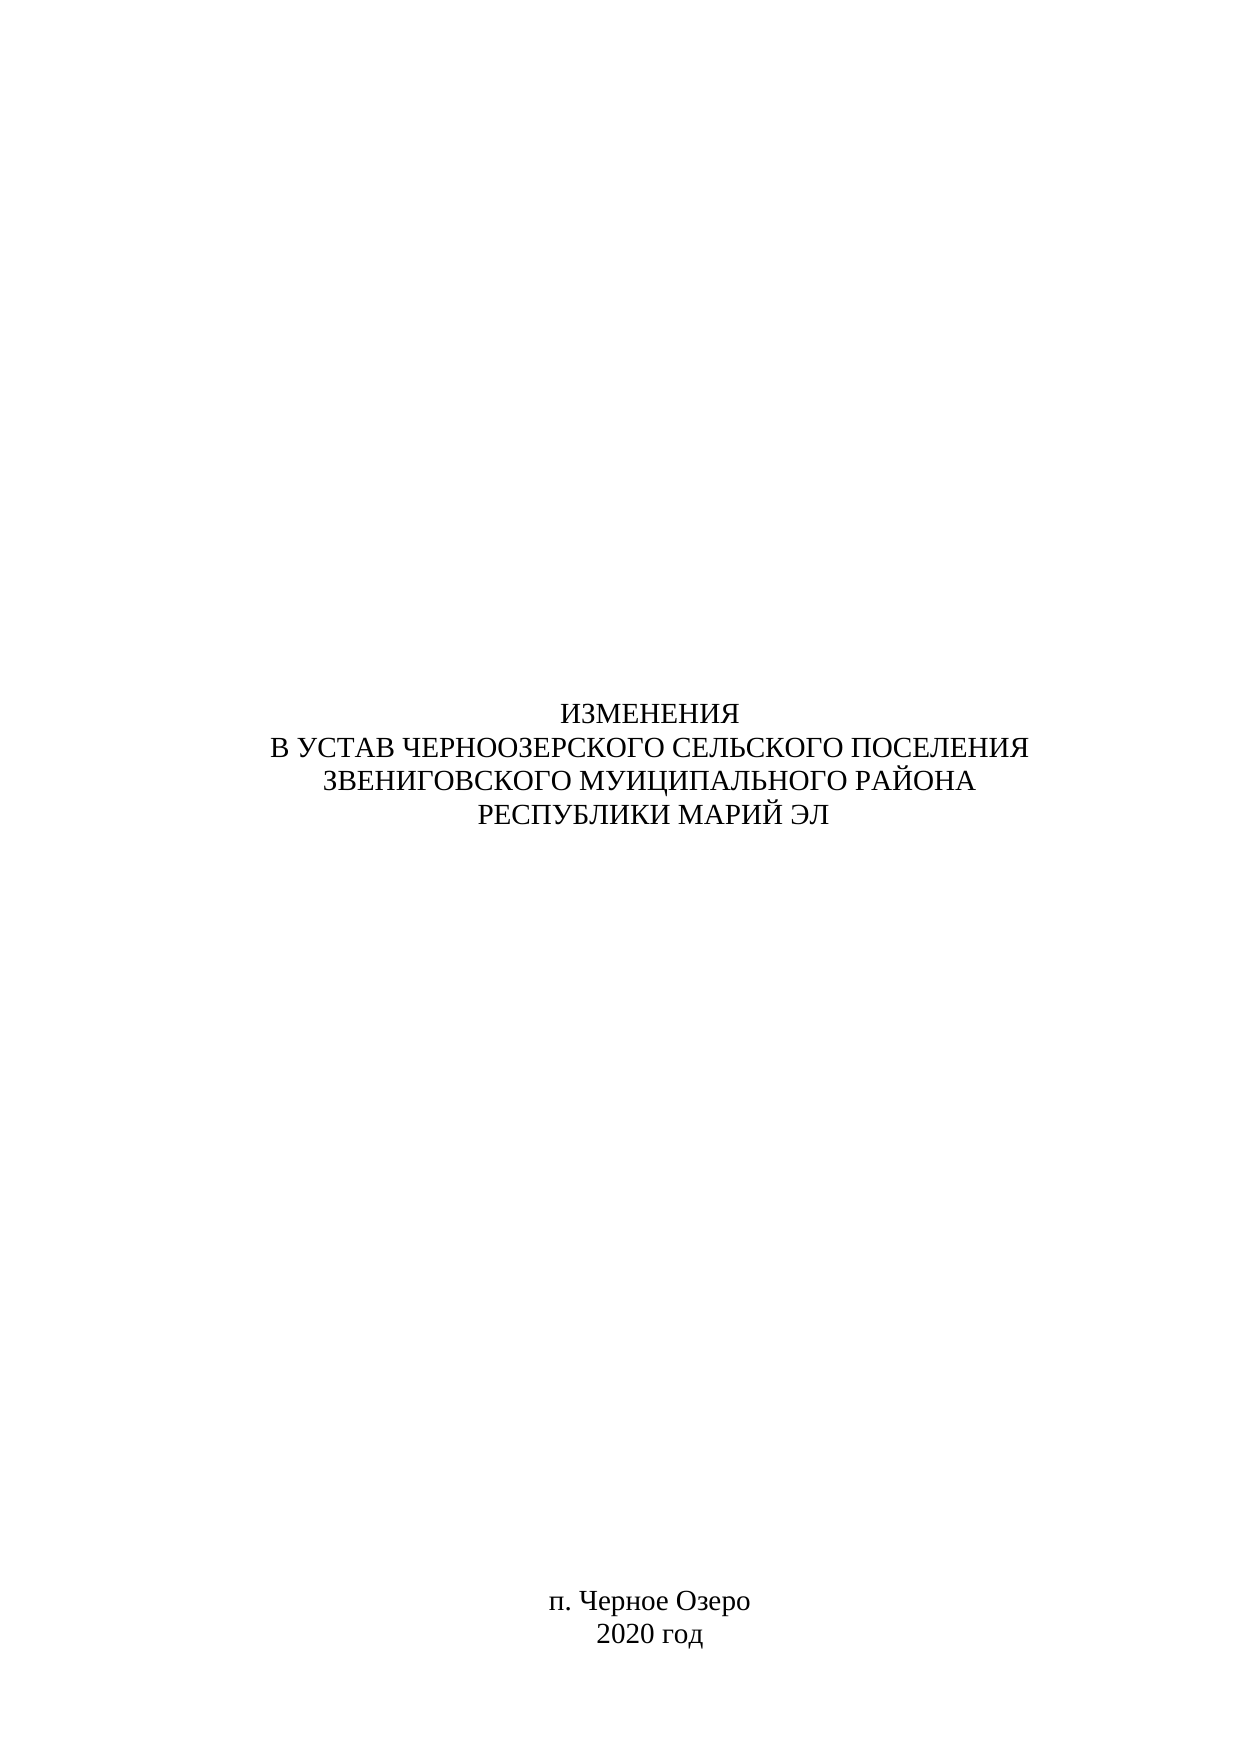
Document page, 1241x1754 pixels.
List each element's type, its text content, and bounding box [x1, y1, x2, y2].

text В УСТАВ ЧЕРНООЗЕРСКОГО СЕЛЬСКОГО ПОСЕЛЕНИЯ [148, 730, 1152, 763]
text 2020 год [148, 1616, 1152, 1650]
text п. Черное Озеро [148, 1583, 1152, 1616]
text РЕСПУБЛИКИ МАРИЙ ЭЛ [148, 797, 1152, 831]
text ИЗМЕНЕНИЯ [148, 696, 1152, 730]
text ЗВЕНИГОВСКОГО МУИЦИПАЛЬНОГО РАЙОНА [148, 763, 1152, 797]
